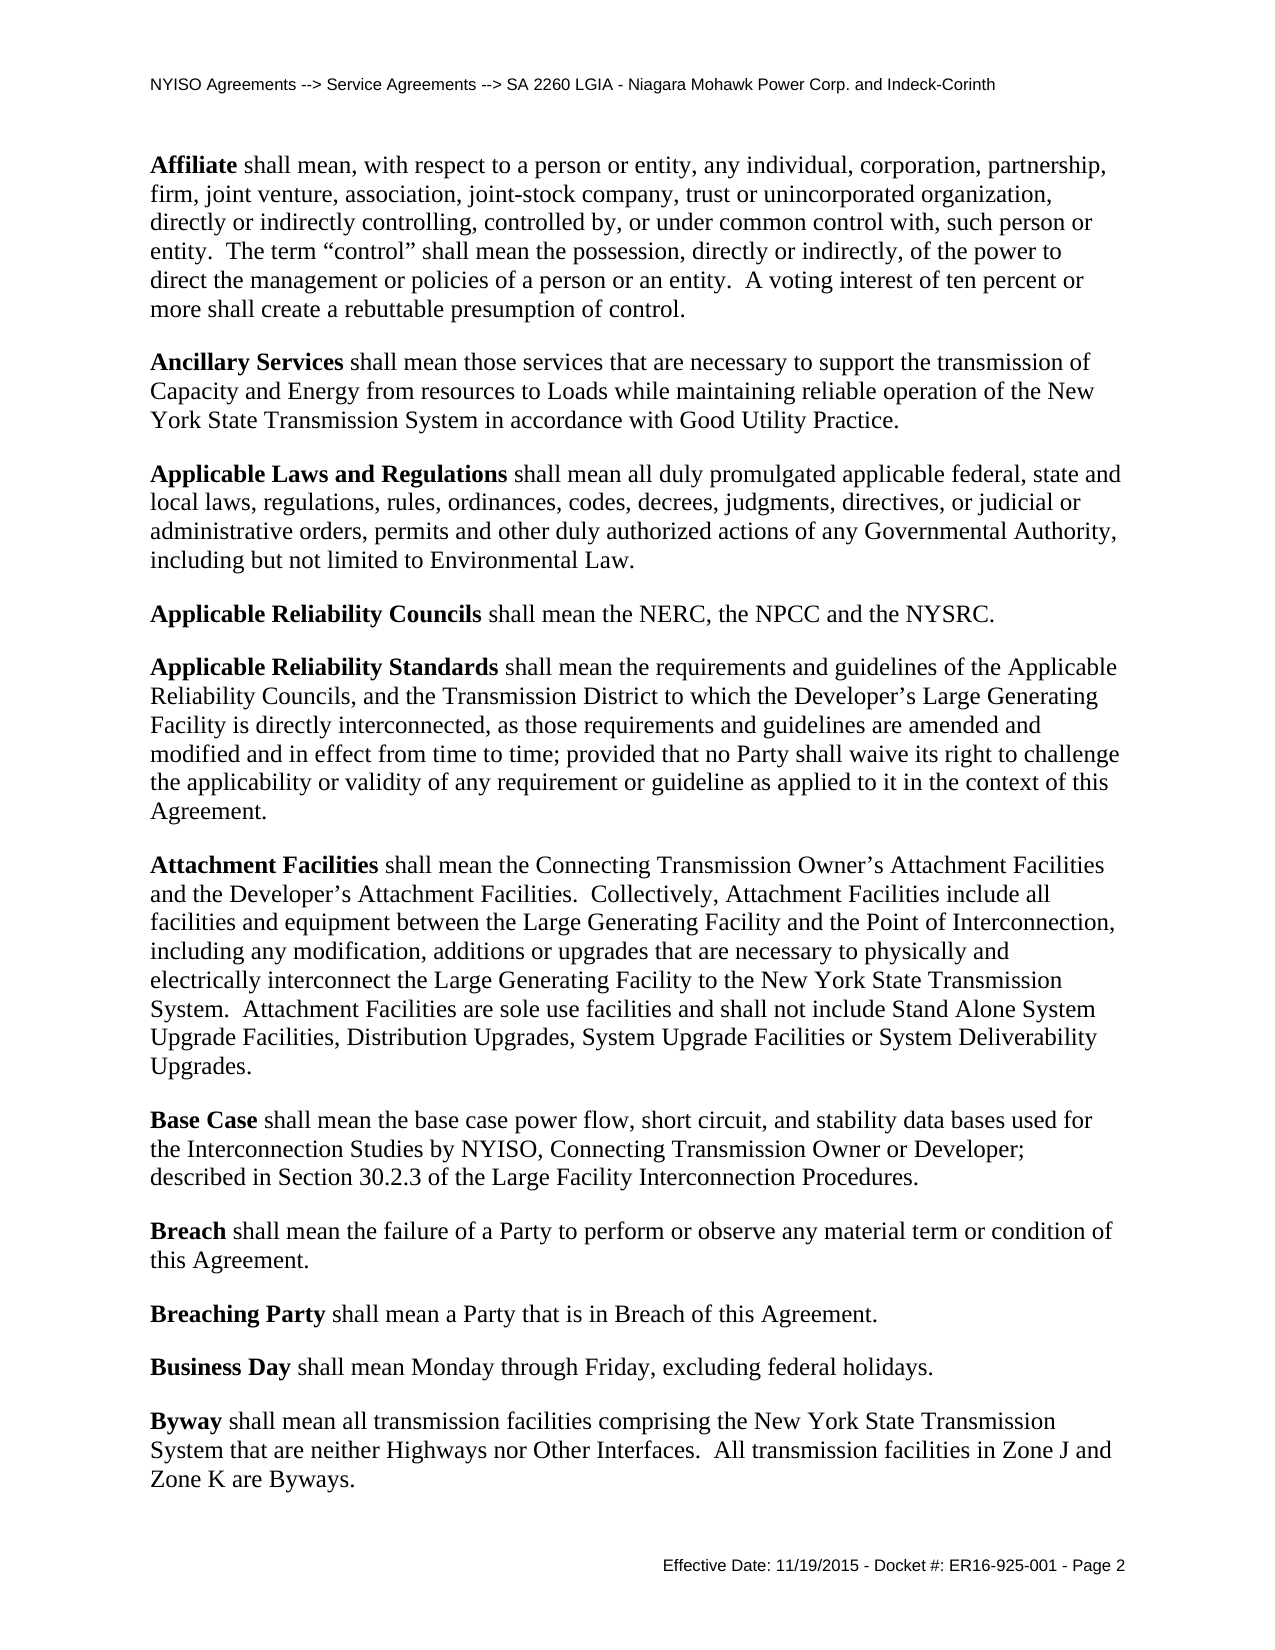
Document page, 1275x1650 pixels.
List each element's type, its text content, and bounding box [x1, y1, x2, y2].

text Ancillary Services shall mean those services that are necessary to support the transmission of Capacity and Energy from resources to Loads while maintaining reliable operation of the New York State Transmission System in accordance with Good Utility Practice. [150, 347, 1125, 434]
text Applicable Reliability Councils shall mean the NERC, the NPCC and the NYSRC. [150, 599, 1125, 627]
text Business Day shall mean Monday through Friday, excluding federal holidays. [150, 1352, 1125, 1381]
text Breaching Party shall mean a Party that is in Breach of this Agreement. [150, 1299, 1125, 1327]
text Affiliate shall mean, with respect to a person or entity, any individual, corporation, partnership, firm, joint venture, association, joint-stock company, trust or unincorporated organization, directly or indirectly controlling, controlled by, or under common control with, such person or entity. The term “control” shall mean the possession, directly or indirectly, of the power to direct the management or policies of a person or an entity. A voting interest of ten percent or more shall create a rebuttable presumption of control. [150, 150, 1125, 322]
text Attachment Facilities shall mean the Connecting Transmission Owner’s Attachment Facilities and the Developer’s Attachment Facilities. Collectively, Attachment Facilities include all facilities and equipment between the Large Generating Facility and the Point of Interconnection, including any modification, additions or upgrades that are necessary to physically and electrically interconnect the Large Generating Facility to the New York State Transmission System. Attachment Facilities are sole use facilities and shall not include Stand Alone System Upgrade Facilities, Distribution Upgrades, System Upgrade Facilities or System Deliverability Upgrades. [150, 850, 1125, 1080]
text Byway shall mean all transmission facilities comprising the New York State Transmission System that are neither Highways nor Other Interfaces. All transmission facilities in Zone J and Zone K are Byways. [150, 1406, 1125, 1492]
text Applicable Laws and Regulations shall mean all duly promulgated applicable federal, state and local laws, regulations, rules, ordinances, codes, decrees, judgments, directives, or judicial or administrative orders, permits and other duly authorized actions of any Governmental Authority, including but not limited to Environmental Law. [150, 459, 1125, 574]
text Breach shall mean the failure of a Party to perform or observe any material term or condition of this Agreement. [150, 1216, 1125, 1274]
text Base Case shall mean the base case power flow, short circuit, and stability data bases used for the Interconnection Studies by NYISO, Connecting Transmission Owner or Developer; described in Section 30.2.3 of the Large Facility Interconnection Procedures. [150, 1105, 1125, 1191]
text Applicable Reliability Standards shall mean the requirements and guidelines of the Applicable Reliability Councils, and the Transmission District to which the Developer’s Large Generating Facility is directly interconnected, as those requirements and guidelines are amended and modified and in effect from time to time; provided that no Party shall waive its right to challenge the applicability or validity of any requirement or guideline as applied to it in the context of this Agreement. [150, 652, 1125, 825]
